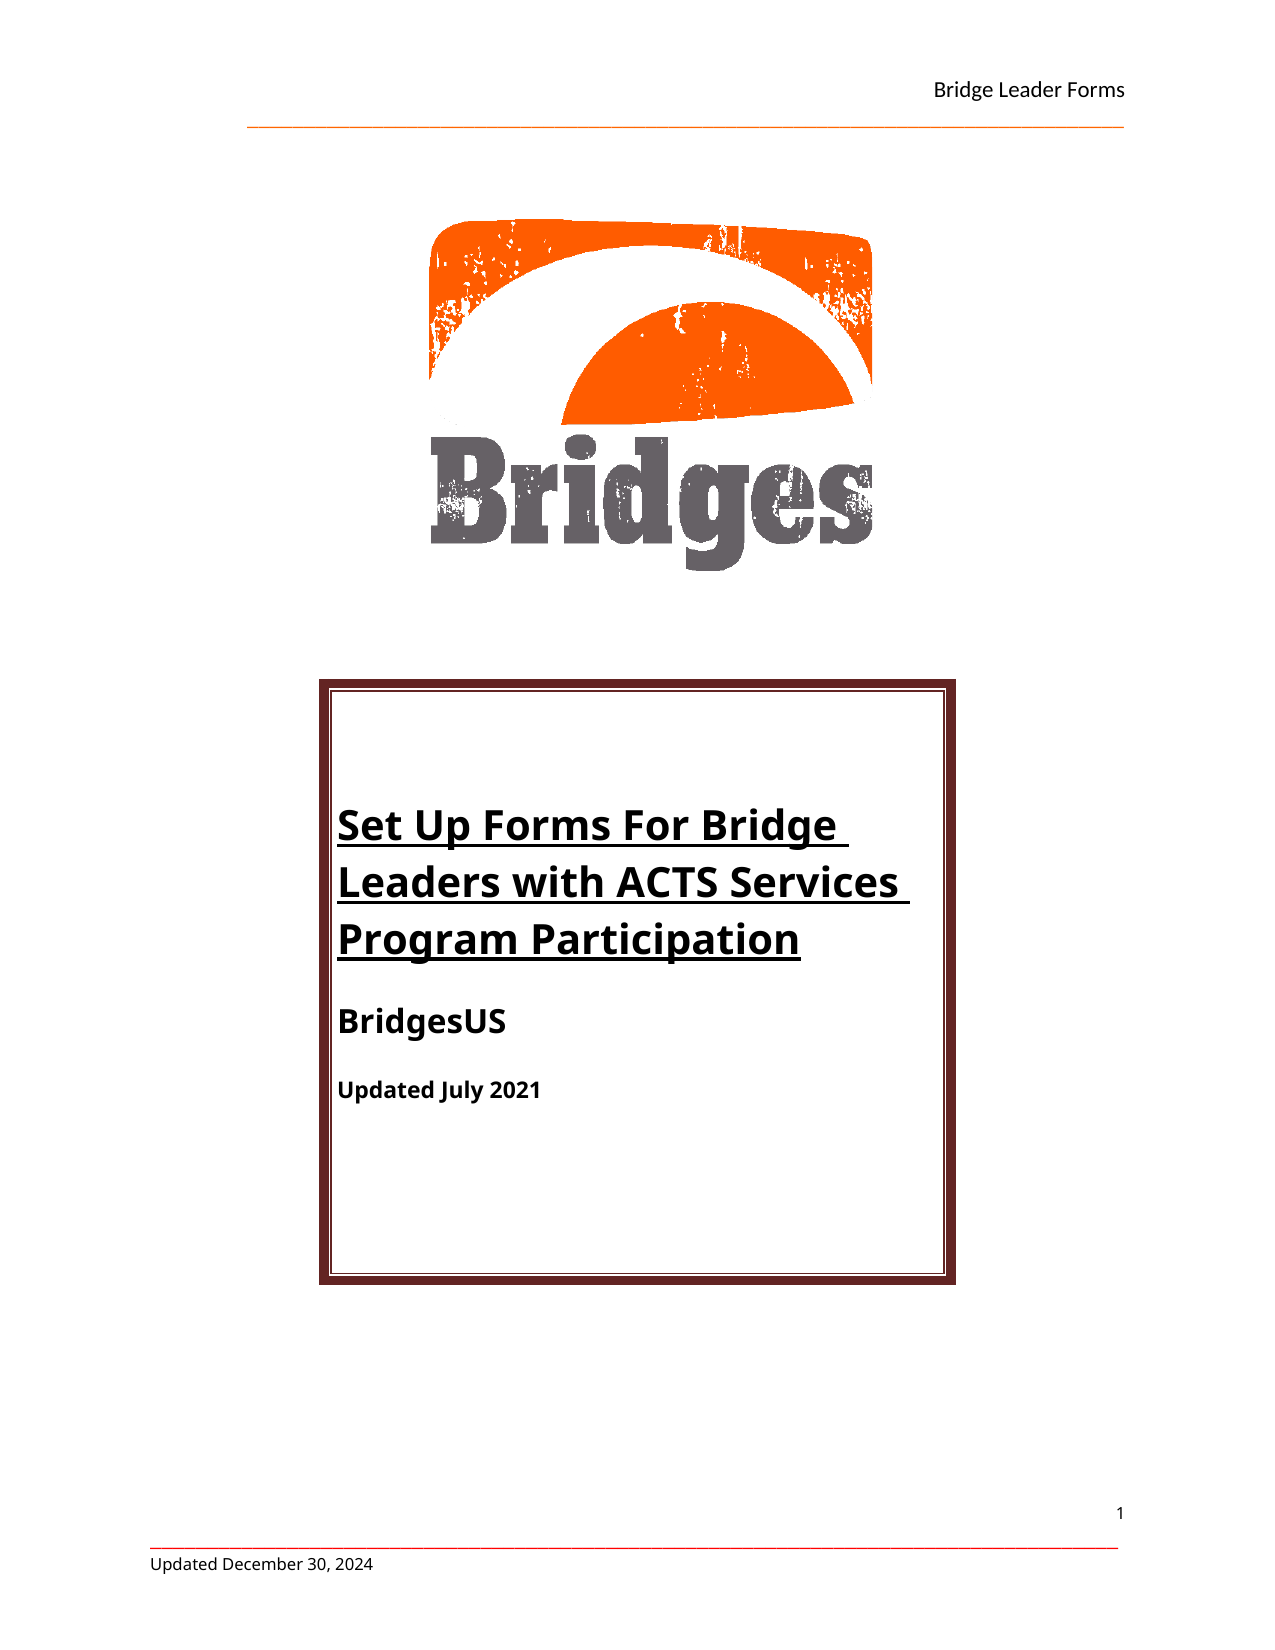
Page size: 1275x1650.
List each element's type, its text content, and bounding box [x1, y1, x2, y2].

picture [429, 219, 873, 571]
table_header Set Up Forms For Bridge Leaders with ACTS Services Program Participation BridgesUS Updated July 2021 [332, 692, 943, 1272]
